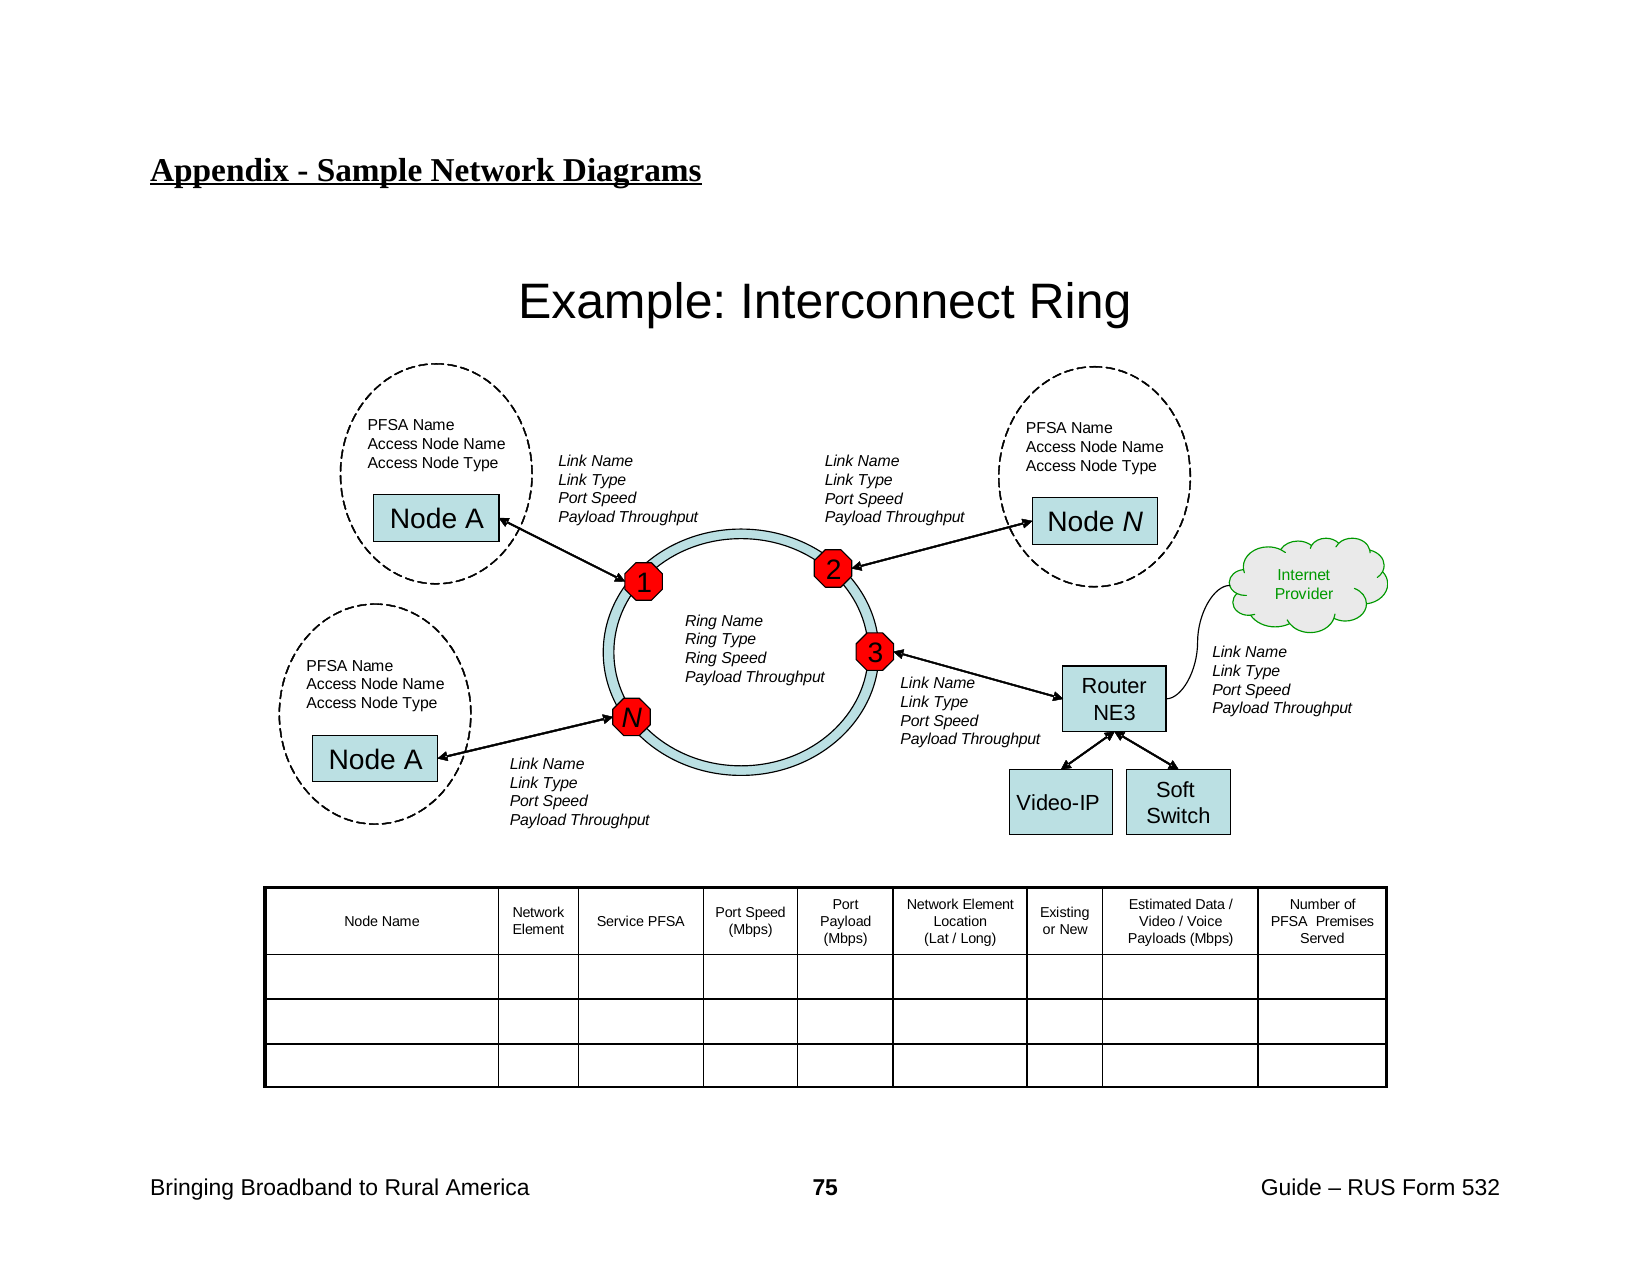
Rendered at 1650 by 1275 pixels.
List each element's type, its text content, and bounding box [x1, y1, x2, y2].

subtitle Appendix - Sample Network Diagrams [150, 150, 1500, 188]
